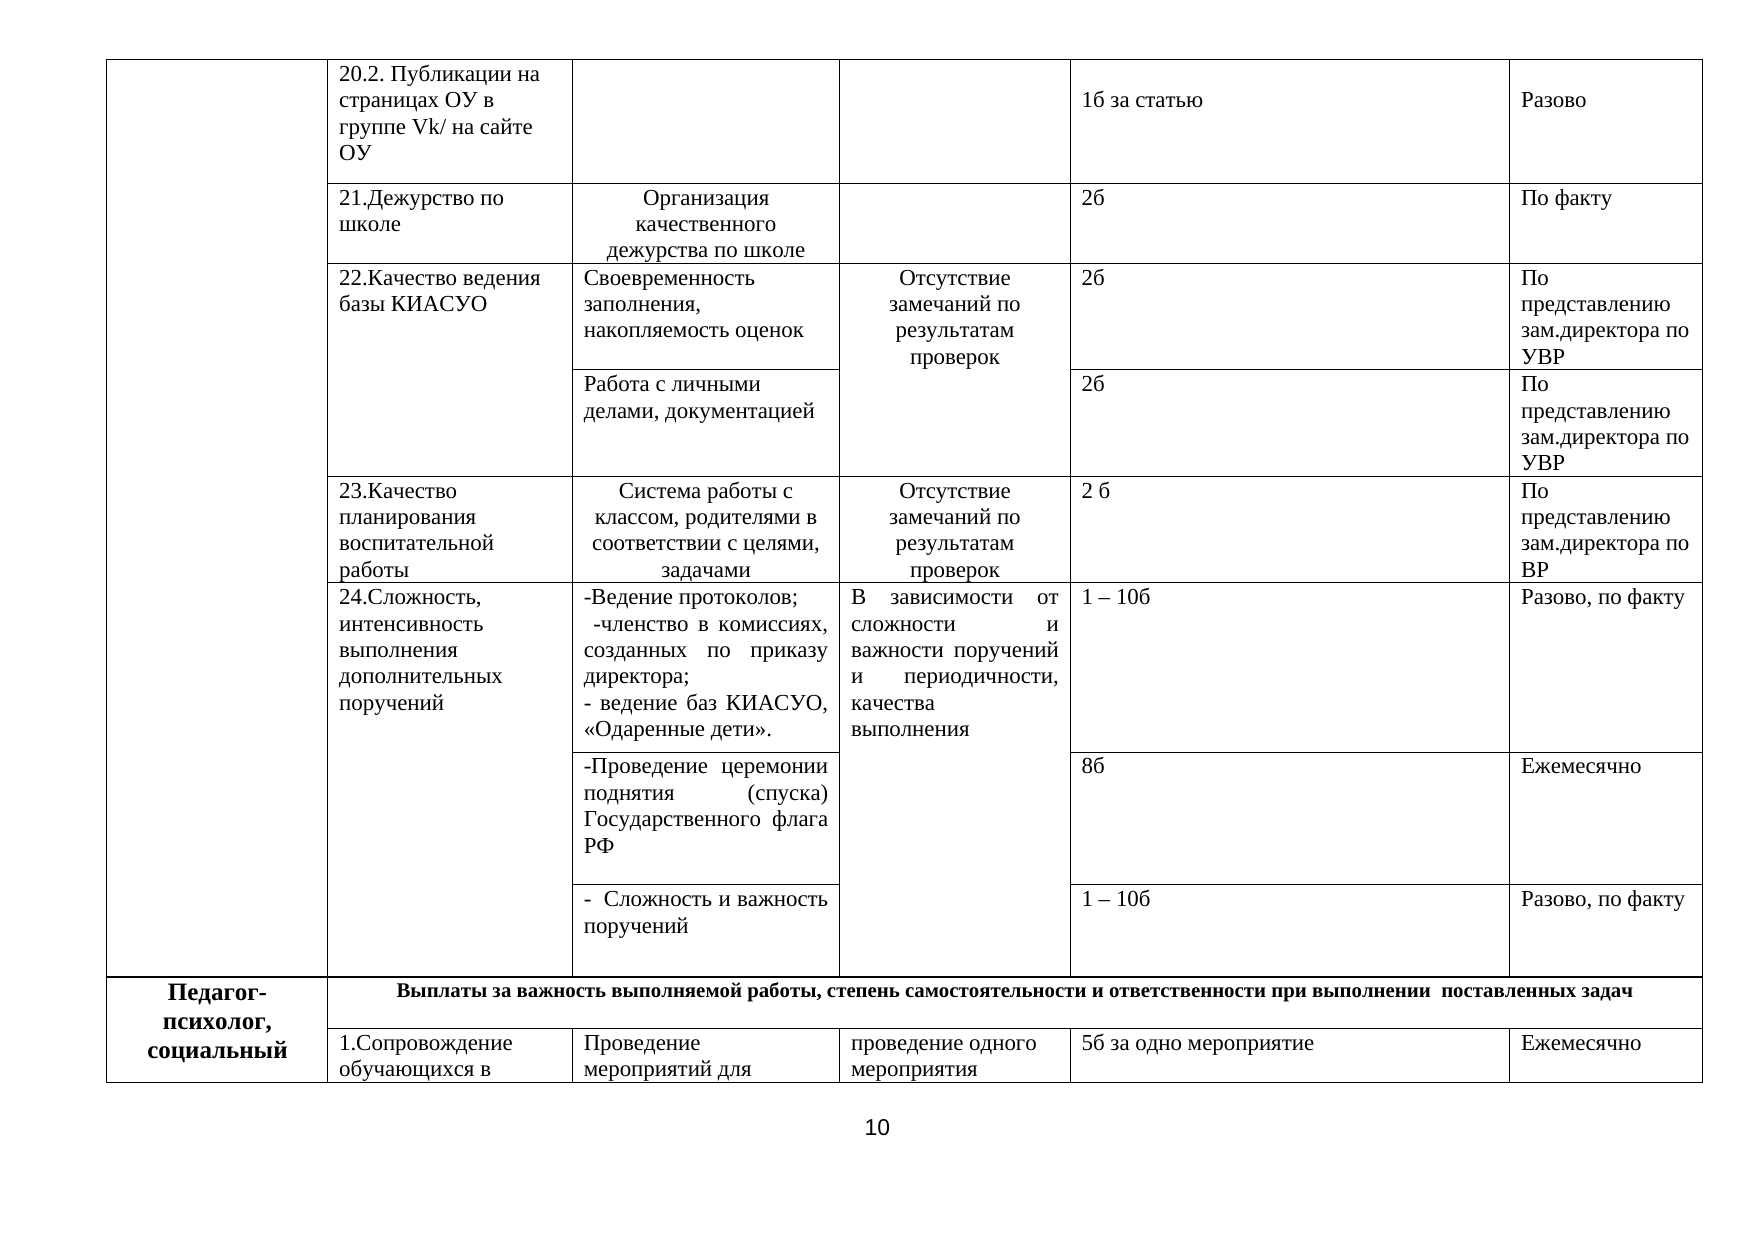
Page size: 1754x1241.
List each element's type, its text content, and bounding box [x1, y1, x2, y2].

table_cell [840, 184, 1070, 263]
table_cell 21.Дежурство по школе [328, 184, 572, 263]
table_cell 20.2. Публикации на страницах ОУ в группе Vk/ на сайте ОУ [328, 60, 572, 183]
table_cell 22.Качество ведения базы КИАСУО [328, 264, 572, 476]
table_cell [328, 1029, 572, 1082]
table_cell Отсутствие замечаний по результатам проверок [840, 477, 1070, 582]
table_cell [840, 60, 1070, 183]
table_cell Организация качественного дежурства по школе [573, 184, 839, 263]
table_cell Работа с личными делами, документацией [573, 370, 839, 476]
table_cell Своевременность заполнения, накопляемость оценок [573, 264, 839, 369]
table_cell -Ведение протоколов; -членство в комиссиях, созданных по приказу директора; - ведение баз КИАСУО, «Одаренные дети». [573, 583, 839, 752]
table_cell 2 б [1071, 477, 1509, 582]
table_cell Выплаты за важность выполняемой работы, степень самостоятельности и ответственности при выполнении поставленных задач [328, 978, 1702, 1028]
table_cell Педагог-психолог, социальный педагог [107, 978, 327, 1082]
table_cell 23.Качество планирования воспитательной работы [328, 477, 572, 582]
table_cell В зависимости от сложности и важности поручений и периодичности, качества выполнения [840, 583, 1070, 976]
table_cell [573, 1029, 839, 1082]
table_cell - Сложность и важность поручений [573, 885, 839, 976]
table_cell Разово [1510, 60, 1702, 183]
table_cell По представлению зам.директора по ВР [1510, 477, 1702, 582]
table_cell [573, 60, 839, 183]
table_cell По представлению зам.директора по УВР [1510, 370, 1702, 476]
table_cell Разово, по факту [1510, 583, 1702, 752]
table_cell Разово, по факту [1510, 885, 1702, 976]
table_cell 2б [1071, 184, 1509, 263]
table_cell 1 – 10б [1071, 583, 1509, 752]
table_cell Ежемесячно [1510, 1029, 1702, 1082]
table_cell 1 – 10б [1071, 885, 1509, 976]
table_cell Ежемесячно [1510, 753, 1702, 884]
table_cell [1071, 1029, 1509, 1082]
table_cell -Проведение церемонии поднятия (спуска) Государственного флага РФ [573, 753, 839, 884]
table_cell Отсутствие замечаний по результатам проверок [840, 264, 1070, 476]
table_cell Система работы с классом, родителями в соответствии с целями, задачами [573, 477, 839, 582]
table_cell 8б [1071, 753, 1509, 884]
table_cell 24.Сложность, интенсивность выполнения дополнительных поручений [328, 583, 572, 976]
table_cell 2б [1071, 264, 1509, 369]
table_cell По представлению зам.директора по УВР [1510, 264, 1702, 369]
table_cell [840, 1029, 1070, 1082]
table_cell По факту [1510, 184, 1702, 263]
table_cell 2б [1071, 370, 1509, 476]
table_cell 1б за статью [1071, 60, 1509, 183]
